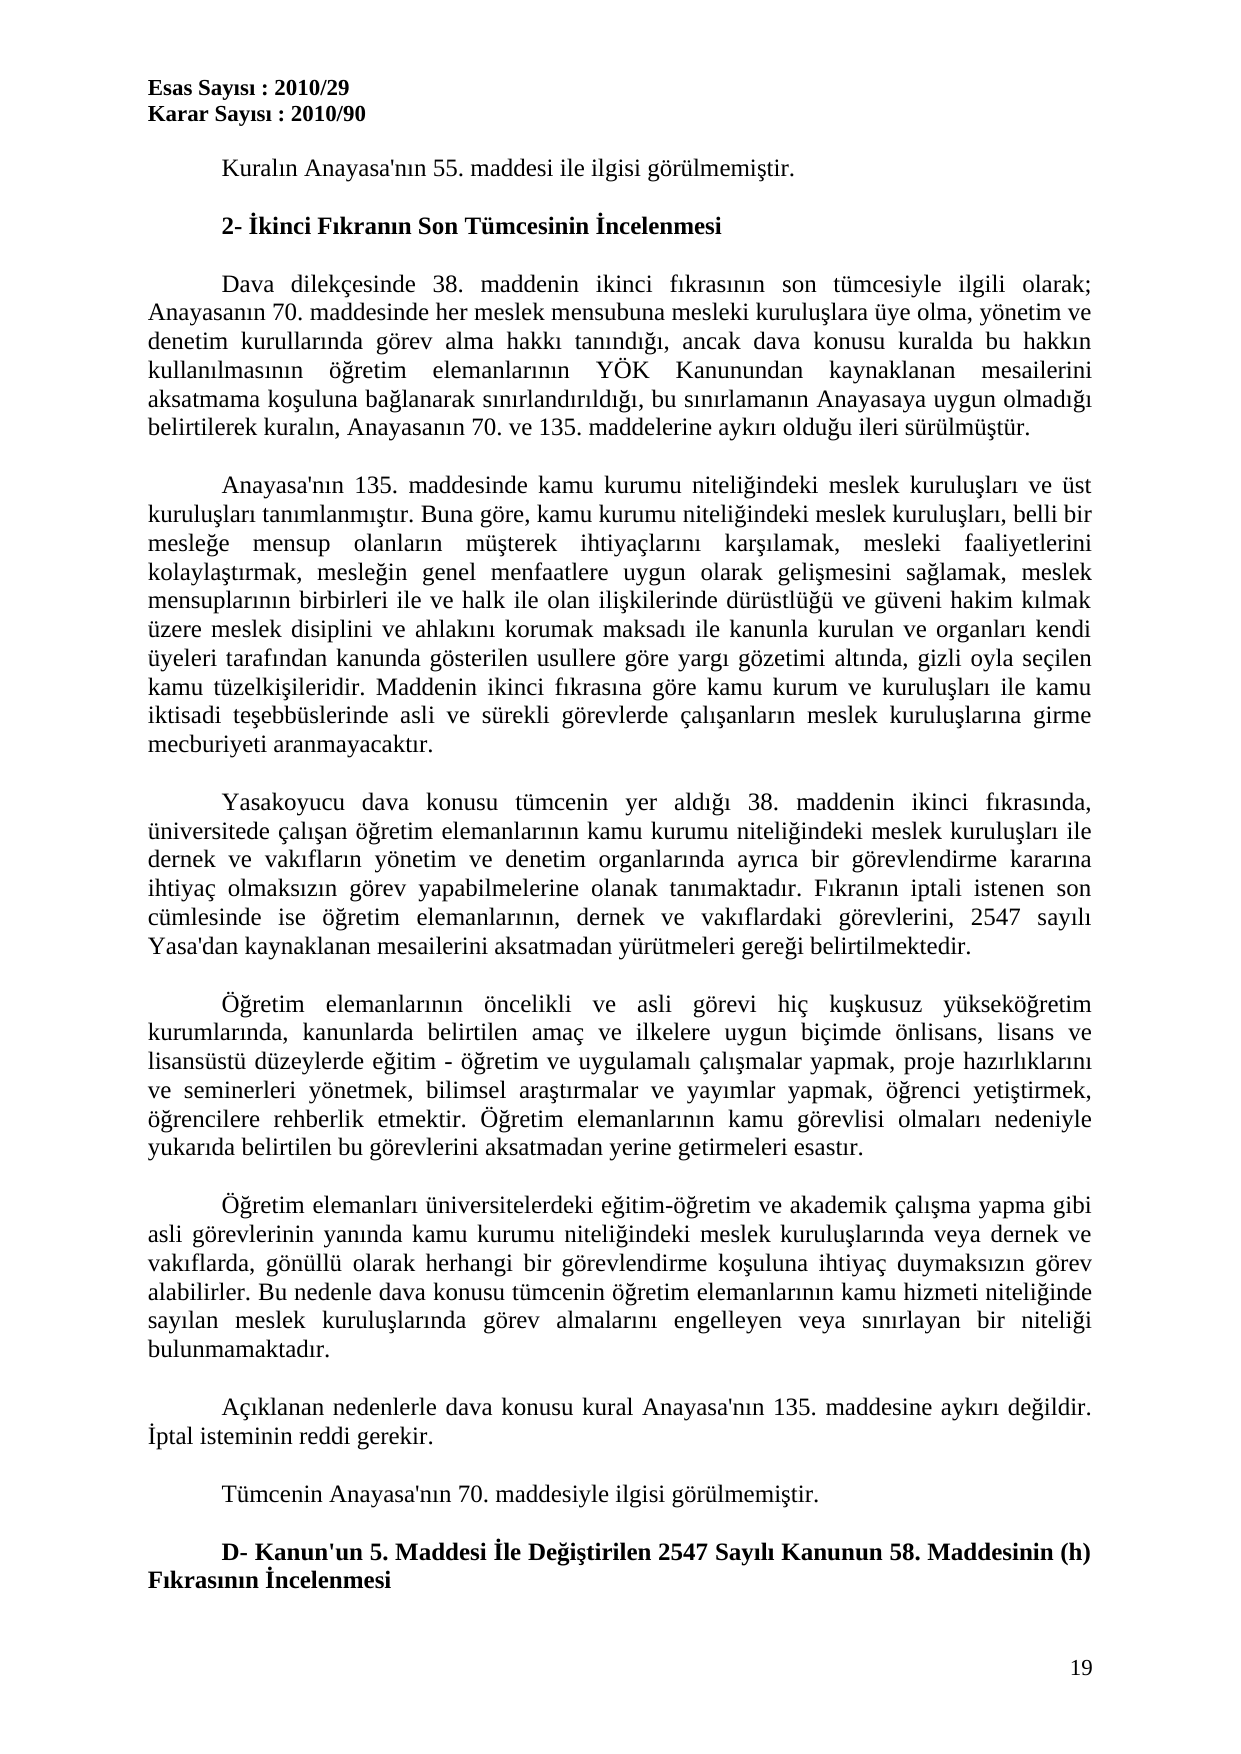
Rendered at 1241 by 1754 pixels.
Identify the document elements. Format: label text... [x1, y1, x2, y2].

text Kuralın Anayasa'nın 55. maddesi ile ilgisi görülmemiştir. [148, 153, 1093, 182]
text 2- İkinci Fıkranın Son Tümcesinin İncelenmesi [148, 211, 1093, 239]
text Dava dilekçesinde 38. maddenin ikinci fıkrasının son tümcesiyle ilgili olarak; Anayasanın 70. maddesinde her meslek mensubuna mesleki kuruluşlara üye olma, yönetim ve denetim kurullarında görev alma hakkı tanındığı, ancak dava konusu kuralda bu hakkın kullanılmasının öğretim elemanlarının YÖK Kanunundan kaynaklanan mesailerini aksatmama koşuluna bağlanarak sınırlandırıldığı, bu sınırlamanın Anayasaya uygun olmadığı belirtilerek kuralın, Anayasanın 70. ve 135. maddelerine aykırı olduğu ileri sürülmüştür. [148, 269, 1093, 441]
text Öğretim elemanlarının öncelikli ve asli görevi hiç kuşkusuz yükseköğretim kurumlarında, kanunlarda belirtilen amaç ve ilkelere uygun biçimde önlisans, lisans ve lisansüstü düzeylerde eğitim - öğretim ve uygulamalı çalışmalar yapmak, proje hazırlıklarını ve seminerleri yönetmek, bilimsel araştırmalar ve yayımlar yapmak, öğrenci yetiştirmek, öğrencilere rehberlik etmektir. Öğretim elemanlarının kamu görevlisi olmaları nedeniyle yukarıda belirtilen bu görevlerini aksatmadan yerine getirmeleri esastır. [148, 989, 1093, 1161]
text Açıklanan nedenlerle dava konusu kural Anayasa'nın 135. maddesine aykırı değildir. İptal isteminin reddi gerekir. [148, 1392, 1093, 1449]
text Tümcenin Anayasa'nın 70. maddesiyle ilgisi görülmemiştir. [148, 1479, 1093, 1507]
text D- Kanun'un 5. Maddesi İle Değiştirilen 2547 Sayılı Kanunun 58. Maddesinin (h) Fıkrasının İncelenmesi [148, 1537, 1093, 1594]
text Anayasa'nın 135. maddesinde kamu kurumu niteliğindeki meslek kuruluşları ve üst kuruluşları tanımlanmıştır. Buna göre, kamu kurumu niteliğindeki meslek kuruluşları, belli bir mesleğe mensup olanların müşterek ihtiyaçlarını karşılamak, mesleki faaliyetlerini kolaylaştırmak, mesleğin genel menfaatlere uygun olarak gelişmesini sağlamak, meslek mensuplarının birbirleri ile ve halk ile olan ilişkilerinde dürüstlüğü ve güveni hakim kılmak üzere meslek disiplini ve ahlakını korumak maksadı ile kanunla kurulan ve organları kendi üyeleri tarafından kanunda gösterilen usullere göre yargı gözetimi altında, gizli oyla seçilen kamu tüzelkişileridir. Maddenin ikinci fıkrasına göre kamu kurum ve kuruluşları ile kamu iktisadi teşebbüslerinde asli ve sürekli görevlerde çalışanların meslek kuruluşlarına girme mecburiyeti aranmayacaktır. [148, 470, 1093, 758]
text Yasakoyucu dava konusu tümcenin yer aldığı 38. maddenin ikinci fıkrasında, üniversitede çalışan öğretim elemanlarının kamu kurumu niteliğindeki meslek kuruluşları ile dernek ve vakıfların yönetim ve denetim organlarında ayrıca bir görevlendirme kararına ihtiyaç olmaksızın görev yapabilmelerine olanak tanımaktadır. Fıkranın iptali istenen son cümlesinde ise öğretim elemanlarının, dernek ve vakıflardaki görevlerini, 2547 sayılı Yasa'dan kaynaklanan mesailerini aksatmadan yürütmeleri gereği belirtilmektedir. [148, 787, 1093, 959]
text Öğretim elemanları üniversitelerdeki eğitim-öğretim ve akademik çalışma yapma gibi asli görevlerinin yanında kamu kurumu niteliğindeki meslek kuruluşlarında veya dernek ve vakıflarda, gönüllü olarak herhangi bir görevlendirme koşuluna ihtiyaç duymaksızın görev alabilirler. Bu nedenle dava konusu tümcenin öğretim elemanlarının kamu hizmeti niteliğinde sayılan meslek kuruluşlarında görev almalarını engelleyen veya sınırlayan bir niteliği bulunmamaktadır. [148, 1190, 1093, 1363]
